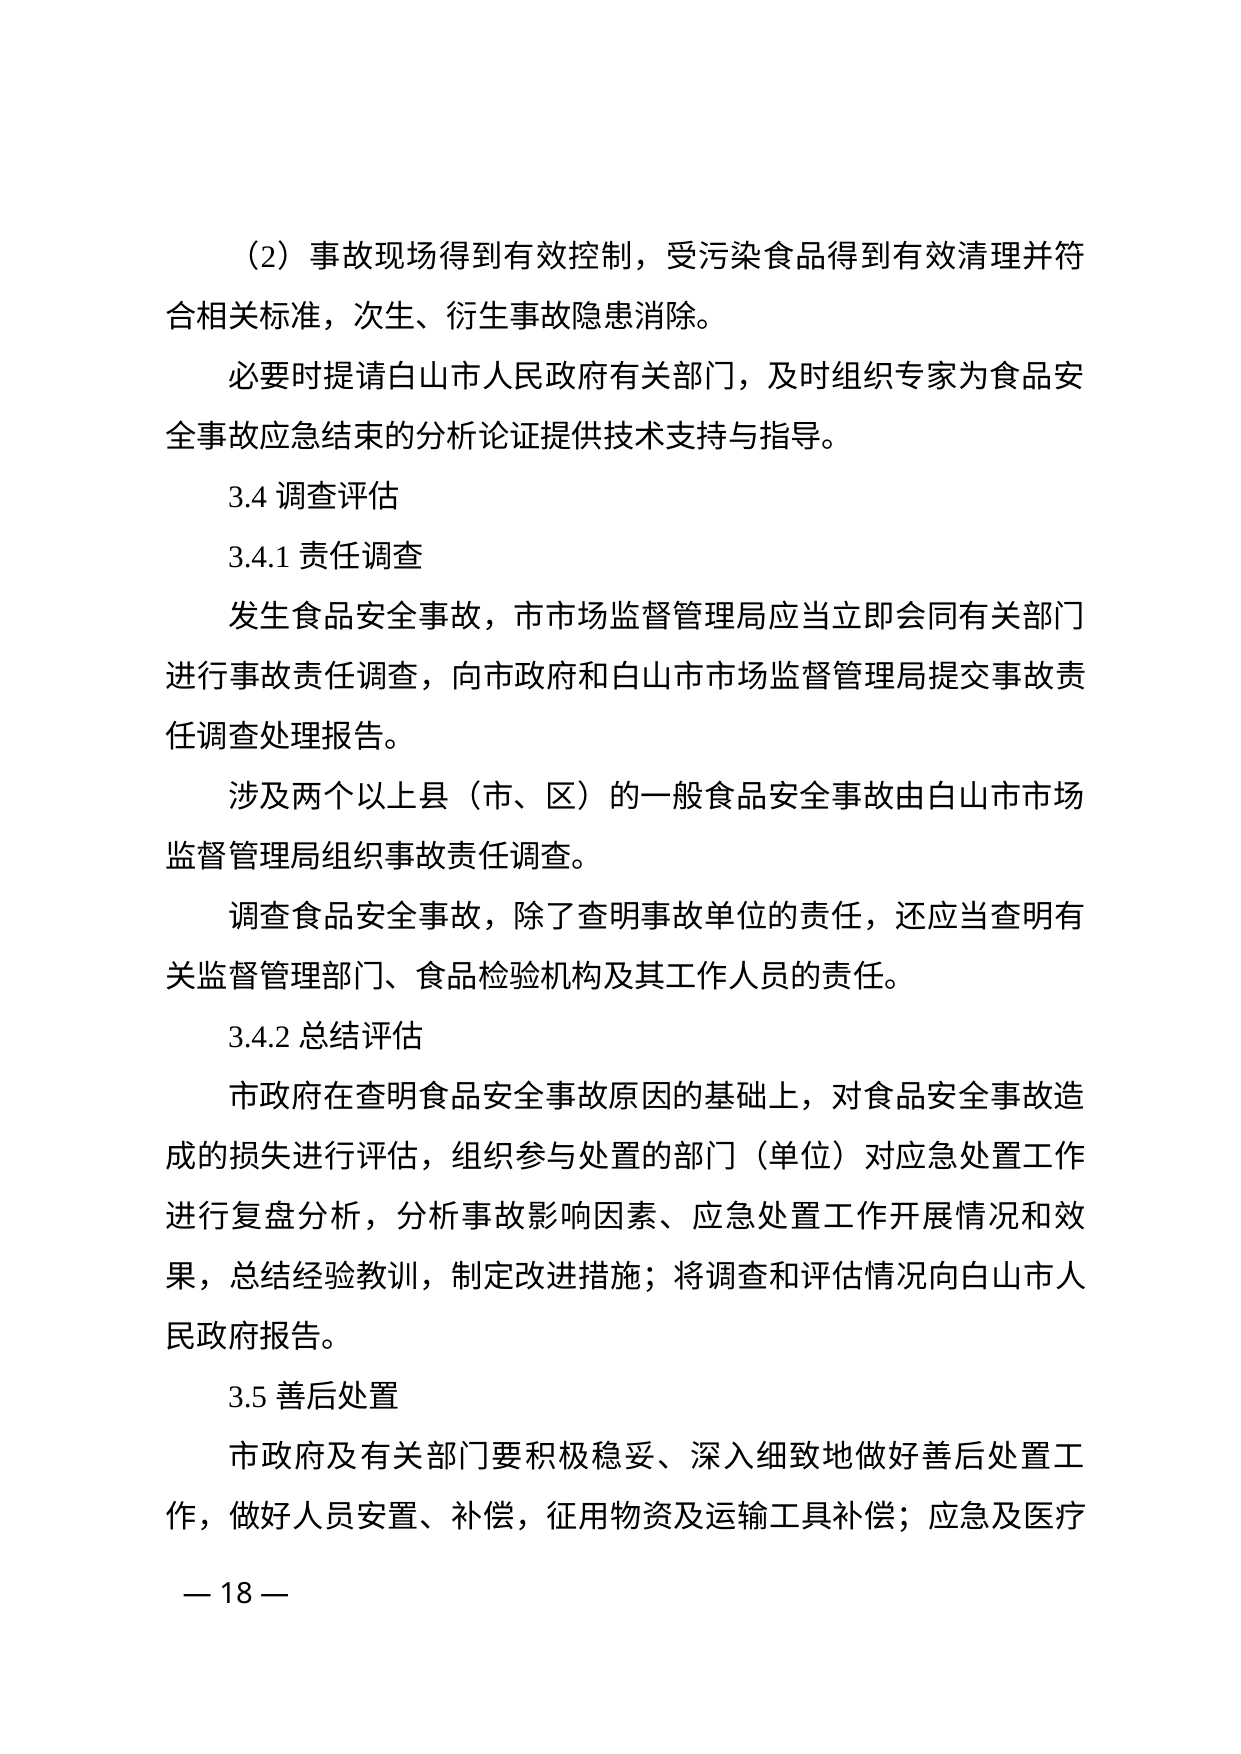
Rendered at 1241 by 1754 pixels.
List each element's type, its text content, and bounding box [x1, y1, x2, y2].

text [165, 1419, 1087, 1539]
text 3.4.1 责任调查 [165, 519, 1087, 579]
text 发生食品安全事故，市市场监督管理局应当立即会同有关部门进行事故责任调查，向市政府和白山市市场监督管理局提交事故责任调查处理报告。 [165, 579, 1087, 759]
text 3.4 调查评估 [165, 459, 1087, 519]
text 3.5 善后处置 [165, 1359, 1087, 1419]
text 涉及两个以上县（市、区）的一般食品安全事故由白山市市场监督管理局组织事故责任调查。 [165, 759, 1087, 879]
text 市政府在查明食品安全事故原因的基础上，对食品安全事故造成的损失进行评估，组织参与处置的部门（单位）对应急处置工作进行复盘分析，分析事故影响因素、应急处置工作开展情况和效果，总结经验教训，制定改进措施；将调查和评估情况向白山市人民政府报告。 [165, 1059, 1087, 1359]
text 调查食品安全事故，除了查明事故单位的责任，还应当查明有关监督管理部门、食品检验机构及其工作人员的责任。 [165, 879, 1087, 999]
text 必要时提请白山市人民政府有关部门，及时组织专家为食品安全事故应急结束的分析论证提供技术支持与指导。 [165, 339, 1087, 459]
text （2）事故现场得到有效控制，受污染食品得到有效清理并符合相关标准，次生、衍生事故隐患消除。 [165, 219, 1087, 339]
text 3.4.2 总结评估 [165, 999, 1087, 1059]
